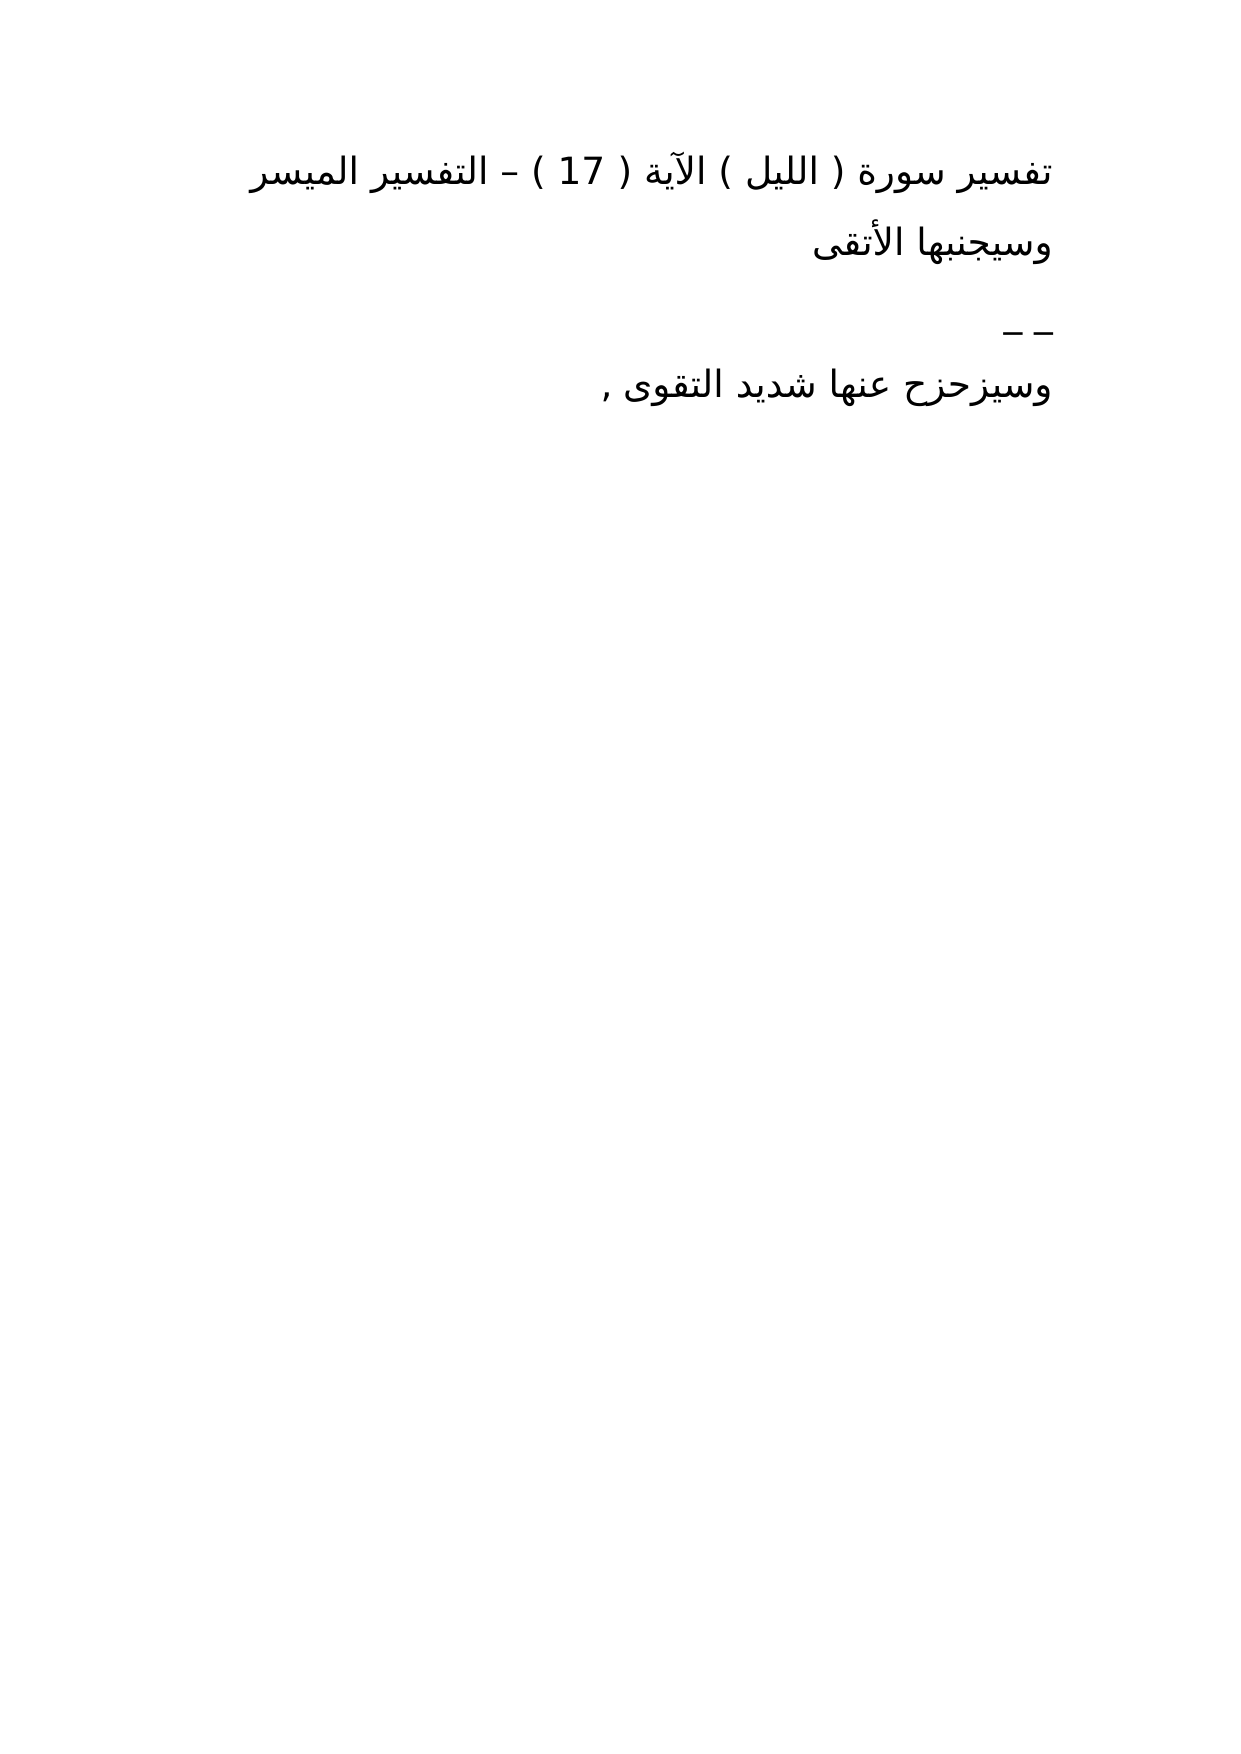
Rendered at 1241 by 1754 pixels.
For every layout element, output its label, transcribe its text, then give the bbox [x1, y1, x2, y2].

text وسيجنبها الأتقى [187, 221, 1053, 264]
text تفسير سورة ( الليل ) الآية ( 17 ) – التفسير الميسر [187, 150, 1053, 194]
text وسيزحزح عنها شديد التقوى , [187, 363, 1053, 406]
text _ _ [187, 292, 1053, 336]
